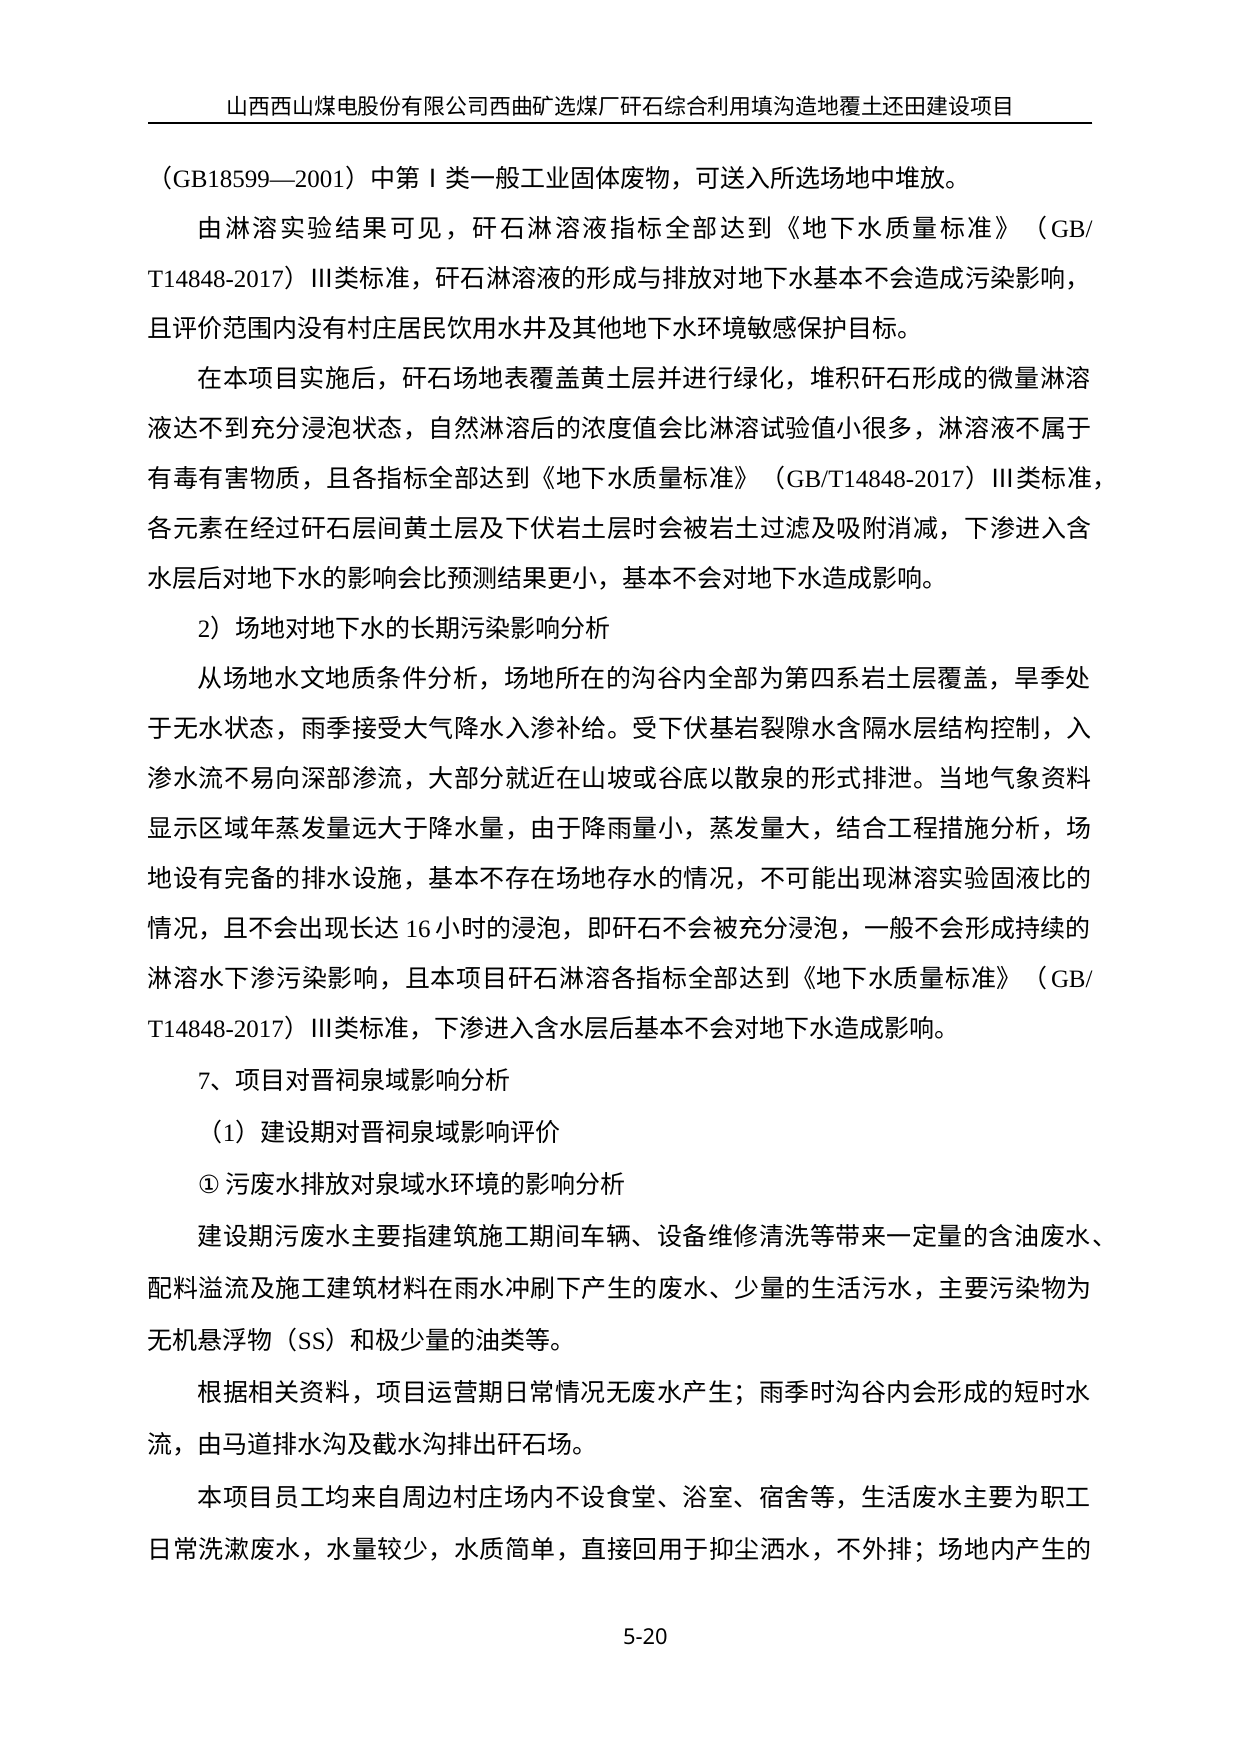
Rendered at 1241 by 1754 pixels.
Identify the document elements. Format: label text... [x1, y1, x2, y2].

text 2）场地对地下水的长期污染影响分析 [148, 598, 1092, 648]
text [148, 1464, 1092, 1568]
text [148, 148, 1092, 198]
text 由淋溶实验结果可见，矸石淋溶液指标全部达到《地下水质量标准》（GB/T14848-2017）Ⅲ类标准，矸石淋溶液的形成与排放对地下水基本不会造成污染影响，且评价范围内没有村庄居民饮用水井及其他地下水环境敏感保护目标。 [148, 198, 1092, 348]
text 建设期污废水主要指建筑施工期间车辆、设备维修清洗等带来一定量的含油废水、配料溢流及施工建筑材料在雨水冲刷下产生的废水、少量的生活污水，主要污染物为无机悬浮物（SS）和极少量的油类等。 [148, 1204, 1092, 1360]
text 从场地水文地质条件分析，场地所在的沟谷内全部为第四系岩土层覆盖，旱季处于无水状态，雨季接受大气降水入渗补给。受下伏基岩裂隙水含隔水层结构控制，入渗水流不易向深部渗流，大部分就近在山坡或谷底以散泉的形式排泄。当地气象资料显示区域年蒸发量远大于降水量，由于降雨量小，蒸发量大，结合工程措施分析，场地设有完备的排水设施，基本不存在场地存水的情况，不可能出现淋溶实验固液比的情况，且不会出现长达16小时的浸泡，即矸石不会被充分浸泡，一般不会形成持续的淋溶水下渗污染影响，且本项目矸石淋溶各指标全部达到《地下水质量标准》（GB/T14848-2017）Ⅲ类标准，下渗进入含水层后基本不会对地下水造成影响。 [148, 648, 1092, 1048]
text ①污废水排放对泉域水环境的影响分析 [148, 1152, 1092, 1204]
text 7、项目对晋祠泉域影响分析 [148, 1048, 1092, 1100]
text 根据相关资料，项目运营期日常情况无废水产生；雨季时沟谷内会形成的短时水流，由马道排水沟及截水沟排出矸石场。 [148, 1360, 1092, 1464]
text 在本项目实施后，矸石场地表覆盖黄土层并进行绿化，堆积矸石形成的微量淋溶液达不到充分浸泡状态，自然淋溶后的浓度值会比淋溶试验值小很多，淋溶液不属于有毒有害物质，且各指标全部达到《地下水质量标准》（GB/T14848-2017）Ⅲ类标准，各元素在经过矸石层间黄土层及下伏岩土层时会被岩土过滤及吸附消减，下渗进入含水层后对地下水的影响会比预测结果更小，基本不会对地下水造成影响。 [148, 348, 1092, 598]
text （1）建设期对晋祠泉域影响评价 [148, 1100, 1092, 1152]
